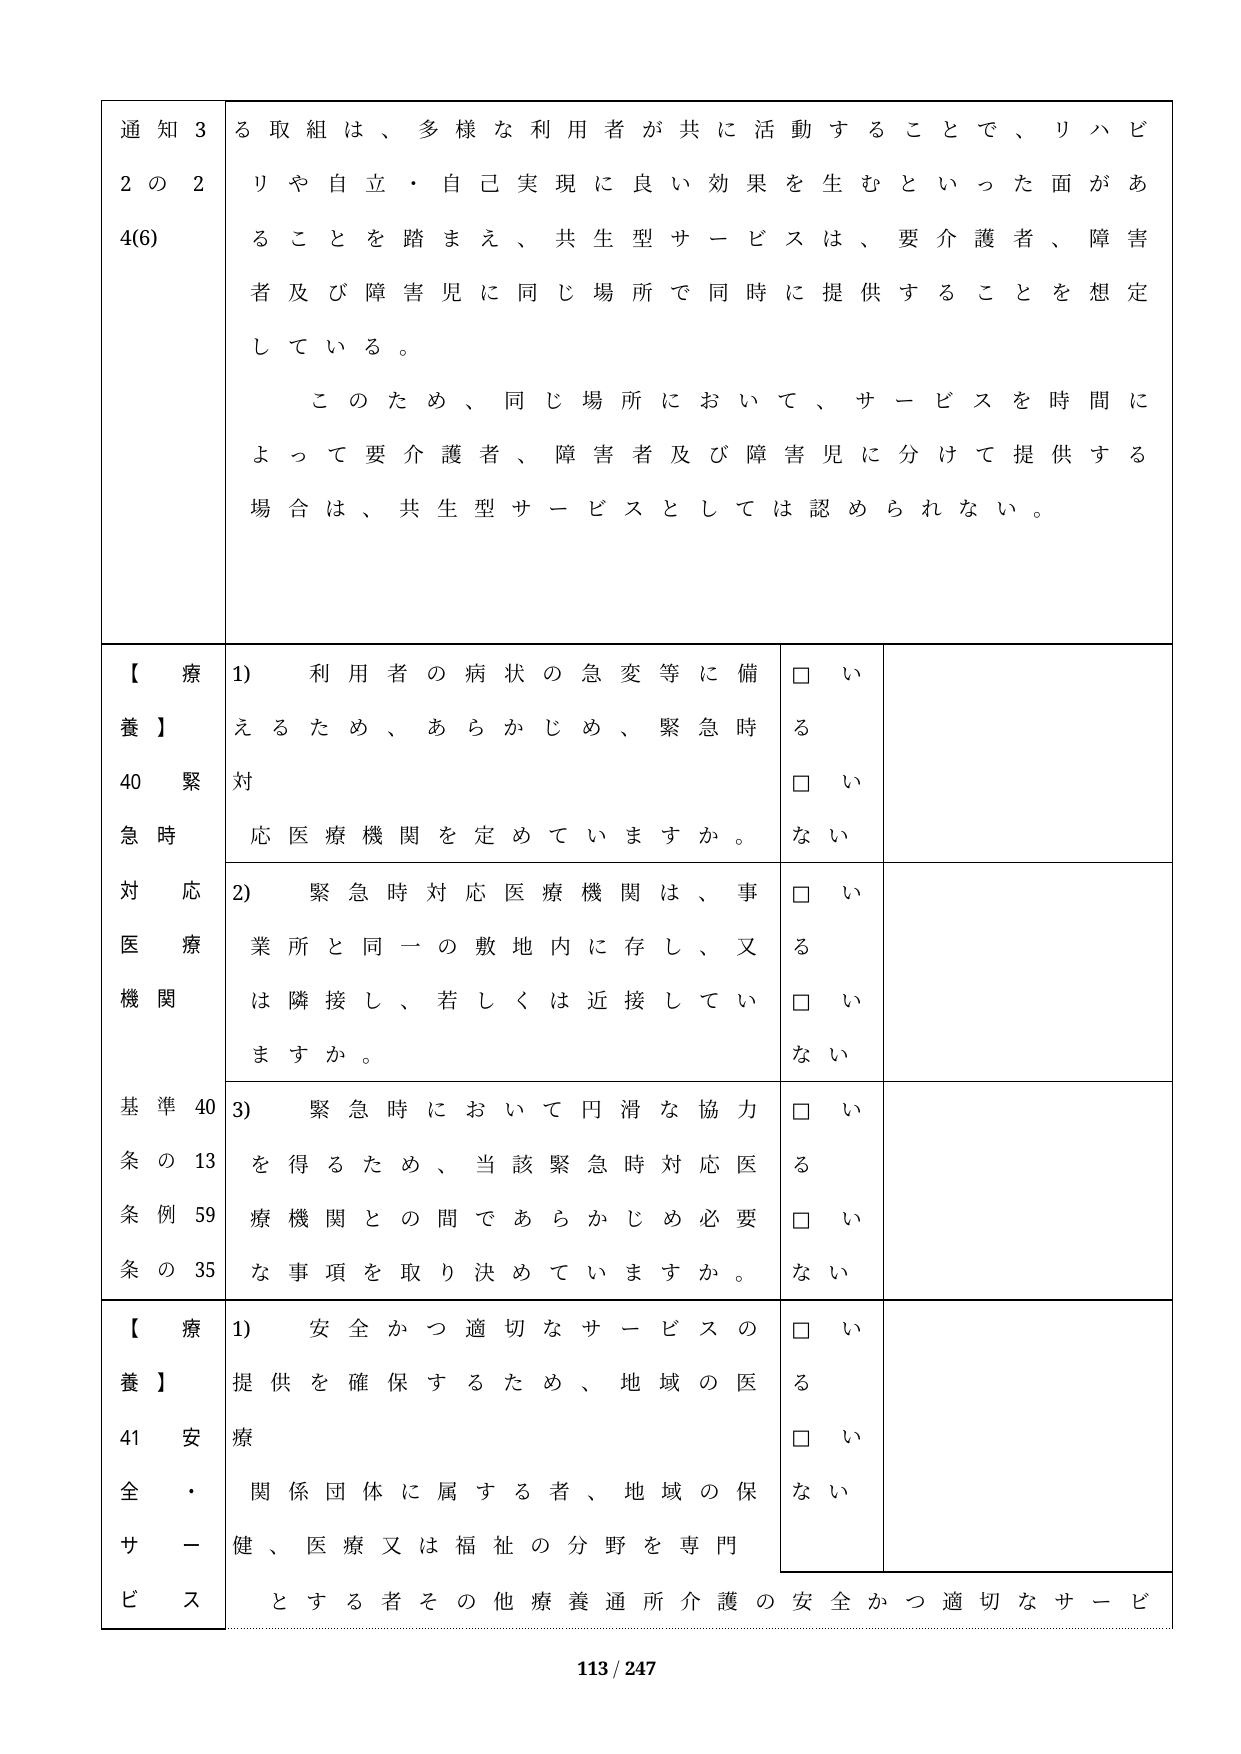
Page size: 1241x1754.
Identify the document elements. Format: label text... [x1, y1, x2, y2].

table_cell □いる □いない [781, 645, 883, 862]
table_cell [884, 645, 1172, 862]
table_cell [226, 1571, 1172, 1628]
table_cell [884, 1082, 1172, 1298]
table_cell □いる □いない [781, 1082, 883, 1298]
table_cell □いる □いない [781, 1301, 883, 1571]
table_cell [226, 102, 1172, 643]
table_cell 2) 緊急時対応医療機関は、事業所と同一の敷地内に存し、又は隣接し、若しくは近接していますか。 [226, 863, 780, 1081]
table_cell 【療養】 40 緊急時 対応医療機関 基準40条の13 条例59条の35 [102, 645, 225, 1298]
table_cell 3) 緊急時において円滑な協力を得るため、当該緊急時対応医療機関との間であらかじめ必要な事項を取り決めていますか。 [226, 1082, 780, 1298]
table_cell □いる □いない [781, 863, 883, 1081]
table_cell 1) 利用者の病状の急変等に備えるため、あらかじめ、緊急時対 応医療機関を定めていますか。 [226, 645, 780, 862]
table_cell [884, 863, 1172, 1081]
table_cell [884, 1301, 1172, 1571]
table_cell 【療養】 41 安全・サービス提供管理委員会の設置 基準40条の14 条例59条の36 基準通知3 2の2 5(4)⑥ [102, 1301, 225, 1628]
table_cell 1) 安全かつ適切なサービスの提供を確保するため、地域の医療 関係団体に属する者、地域の保健、医療又は福祉の分野を専門 [226, 1301, 780, 1571]
